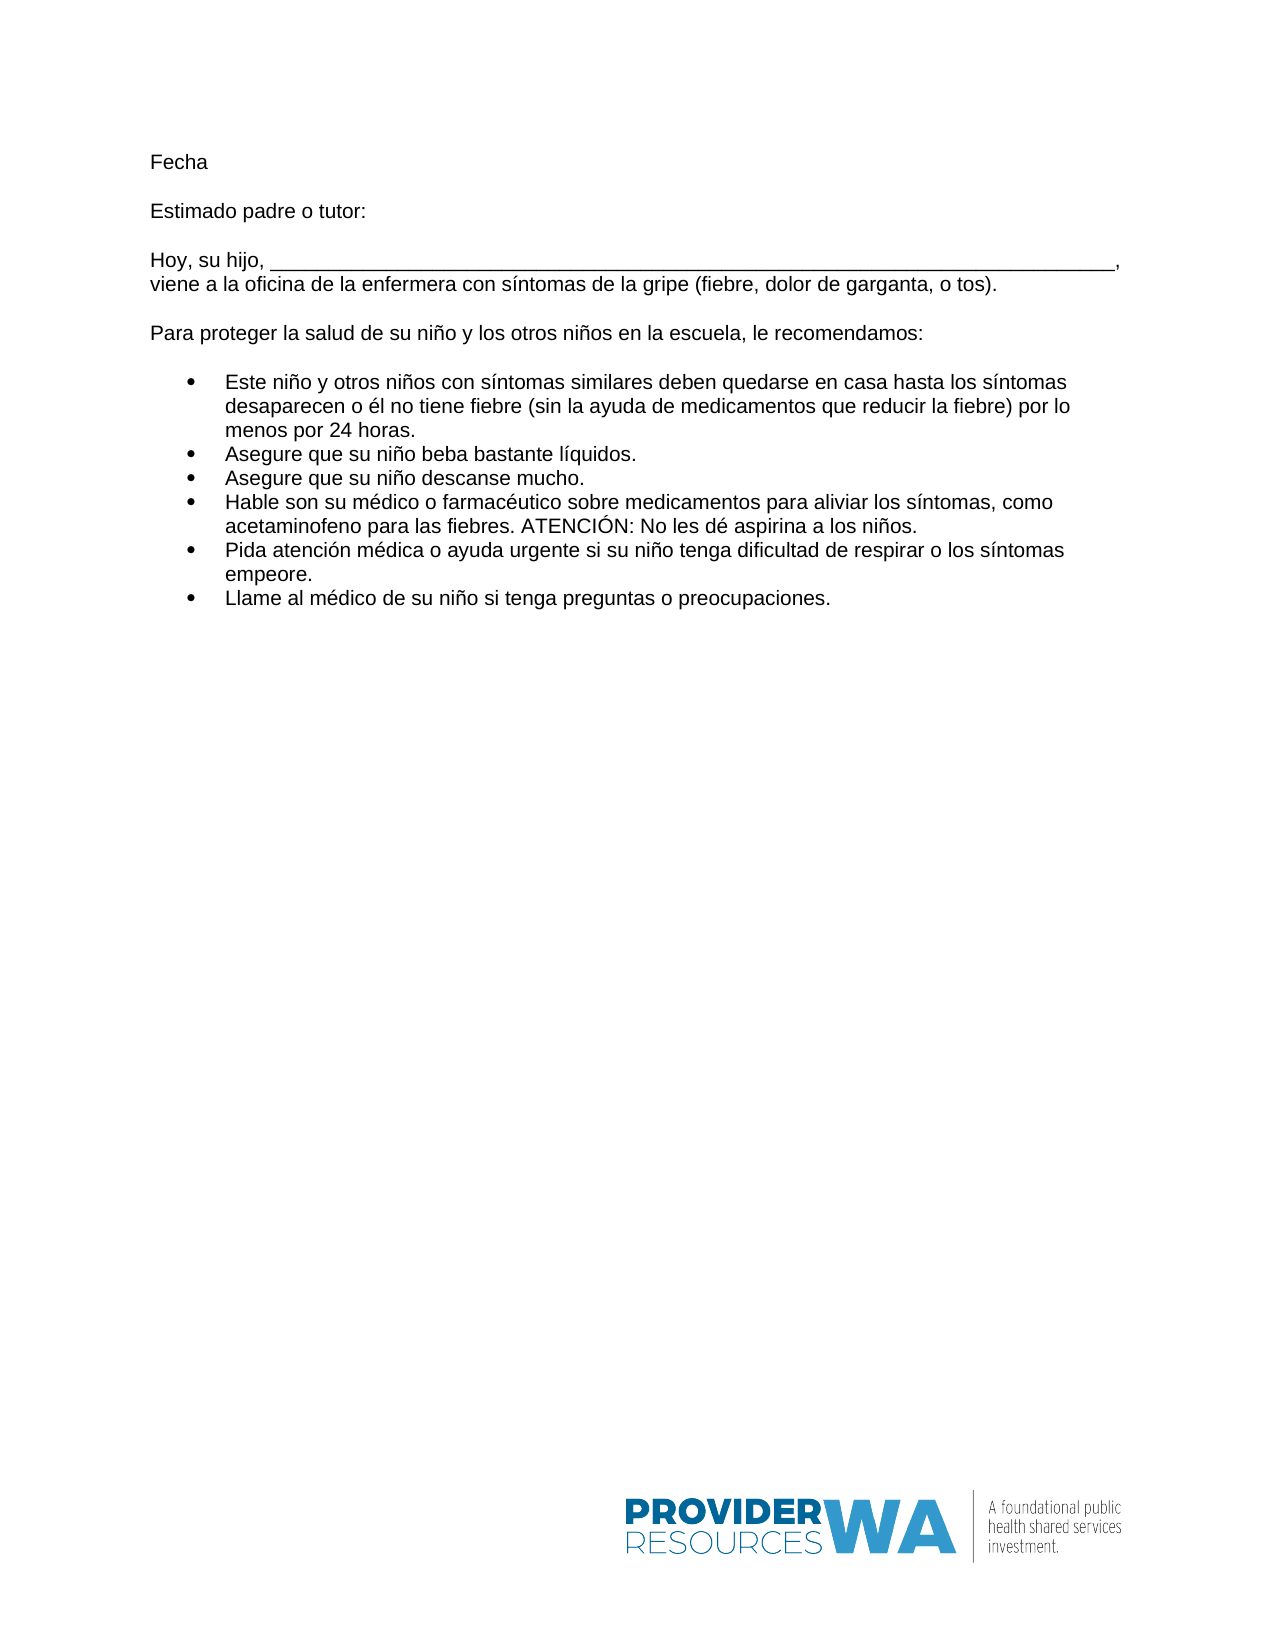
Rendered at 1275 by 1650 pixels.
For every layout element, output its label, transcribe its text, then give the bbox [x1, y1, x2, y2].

list Llame al médico de su niño si tenga preguntas o preocupaciones. [187, 586, 1125, 610]
list Asegure que su niño beba bastante líquidos. [187, 442, 1125, 466]
list Hable son su médico o farmacéutico sobre medicamentos para aliviar los síntomas, como acetaminofeno para las fiebres. ATENCIÓN: No les dé aspirina a los niños. [187, 490, 1125, 538]
text Hoy, su hijo, _________________________________________________________________________, viene a la oficina de la enfermera con síntomas de la gripe (fiebre, dolor de garganta, o tos). [150, 248, 1125, 296]
picture [623, 1484, 1125, 1573]
text Para proteger la salud de su niño y los otros niños en la escuela, le recomendamos: [150, 321, 1125, 345]
text Fecha [150, 150, 1125, 174]
list Asegure que su niño descanse mucho. [187, 466, 1125, 490]
list Este niño y otros niños con síntomas similares deben quedarse en casa hasta los síntomas desaparecen o él no tiene fiebre (sin la ayuda de medicamentos que reducir la fiebre) por lo menos por 24 horas. [187, 370, 1125, 442]
list Pida atención médica o ayuda urgente si su niño tenga dificultad de respirar o los síntomas empeore. [187, 538, 1125, 586]
text Estimado padre o tutor: [150, 199, 1125, 223]
